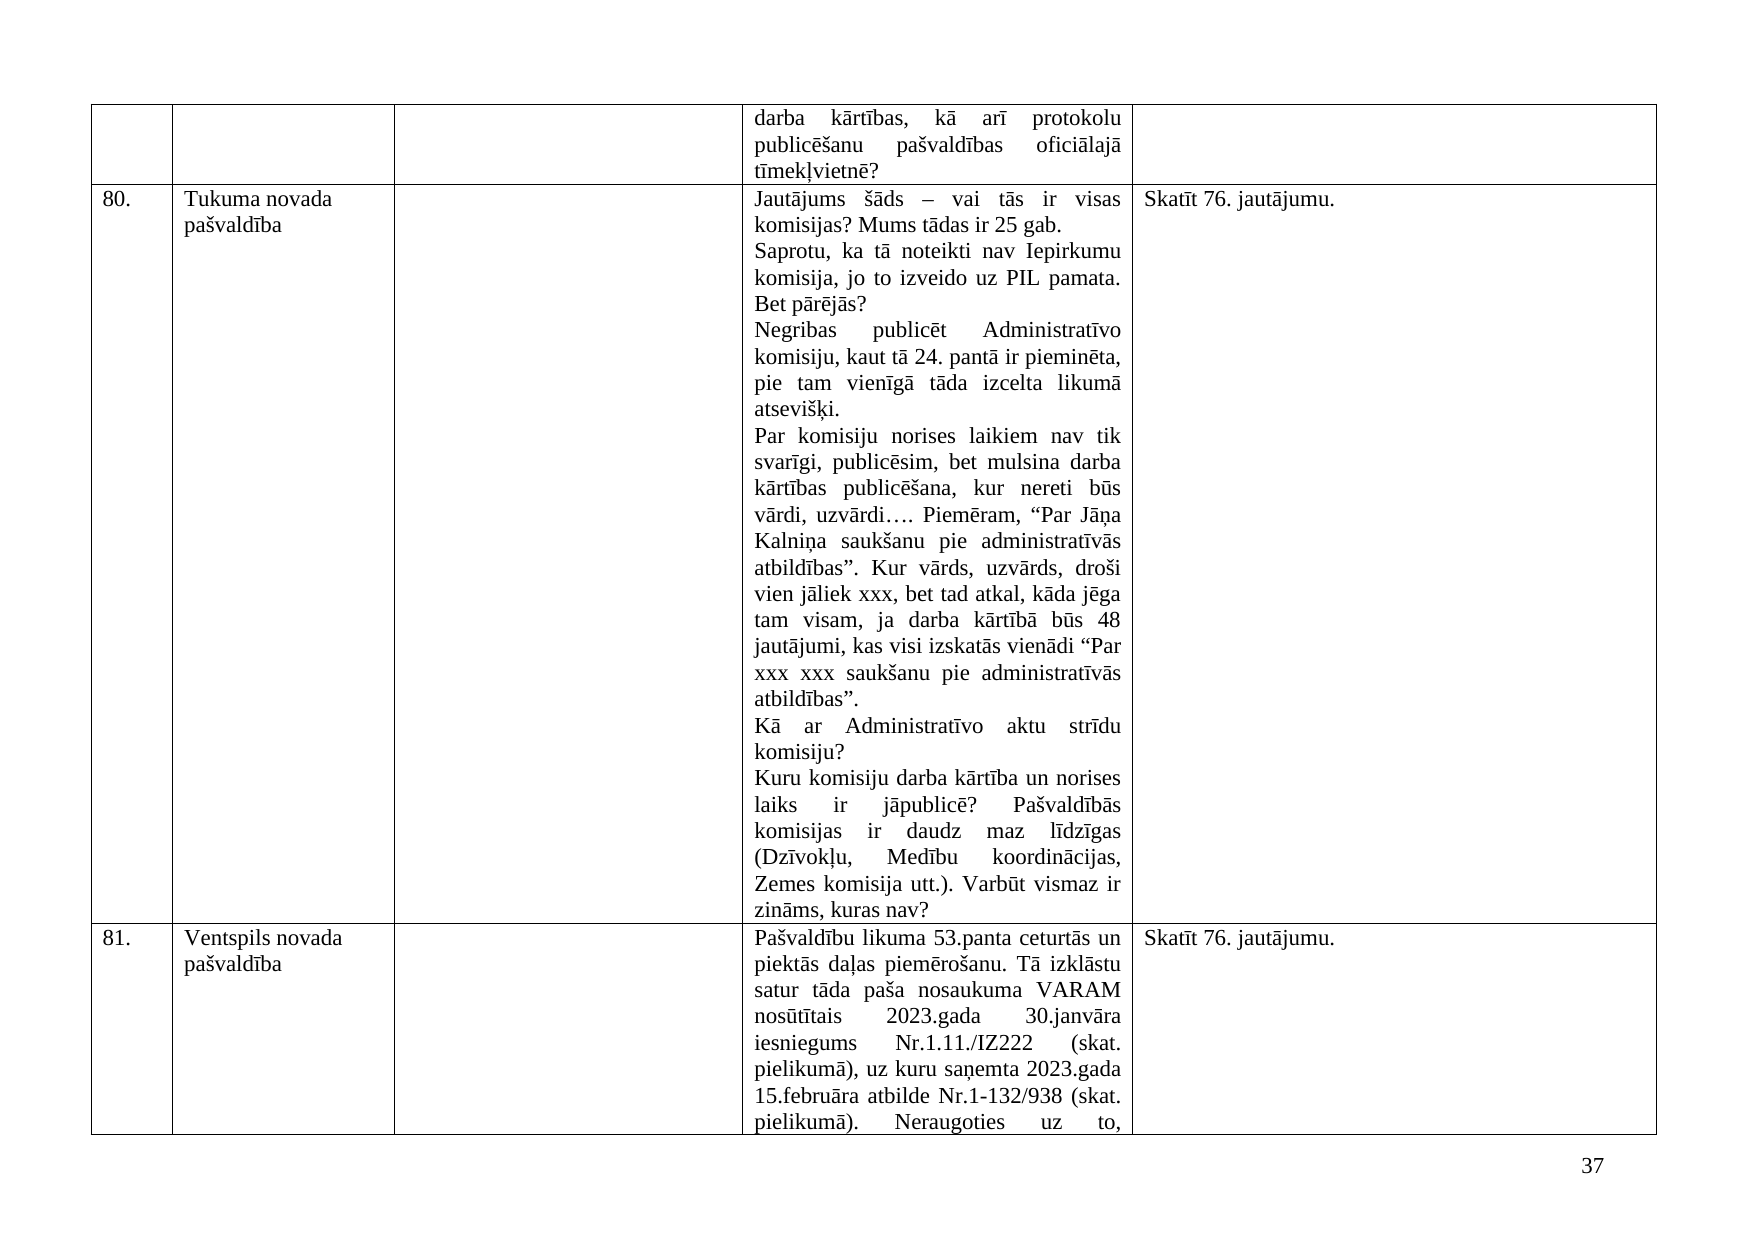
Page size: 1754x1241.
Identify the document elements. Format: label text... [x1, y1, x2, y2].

table_cell Tukuma novada pašvaldība [173, 185, 394, 922]
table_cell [1133, 105, 1656, 183]
table_cell [92, 185, 172, 922]
table_cell [395, 924, 742, 1134]
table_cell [173, 105, 394, 183]
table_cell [743, 105, 1132, 183]
table_cell Jautājums šāds – vai tās ir visas komisijas? Mums tādas ir 25 gab. Saprotu, ka tā noteikti nav Iepirkumu komisija, jo to izveido uz PIL pamata. Bet pārējās? Negribas publicēt Administratīvo komisiju, kaut tā 24. pantā ir pieminēta, pie tam vienīgā tāda izcelta likumā atsevišķi. Par komisiju norises laikiem nav tik svarīgi, publicēsim, bet mulsina darba kārtības publicēšana, kur nereti būs vārdi, uzvārdi…. Piemēram, “Par Jāņa Kalniņa saukšanu pie administratīvās atbildības”. Kur vārds, uzvārds, droši vien jāliek xxx, bet tad atkal, kāda jēga tam visam, ja darba kārtībā būs 48 jautājumi, kas visi izskatās vienādi “Par xxx xxx saukšanu pie administratīvās atbildības”. Kā ar Administratīvo aktu strīdu komisiju? Kuru komisiju darba kārtība un norises laiks ir jāpublicē? Pašvaldībās komisijas ir daudz maz līdzīgas (Dzīvokļu, Medību koordinācijas, Zemes komisija utt.). Varbūt vismaz ir zināms, kuras nav? [743, 185, 1132, 922]
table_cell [1133, 924, 1656, 1134]
table_cell [395, 105, 742, 183]
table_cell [173, 924, 394, 1134]
table_cell [92, 924, 172, 1134]
table_cell [395, 185, 742, 922]
table_cell [92, 105, 172, 183]
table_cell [743, 924, 1132, 1134]
table_cell Skatīt 76. jautājumu. [1133, 185, 1656, 922]
